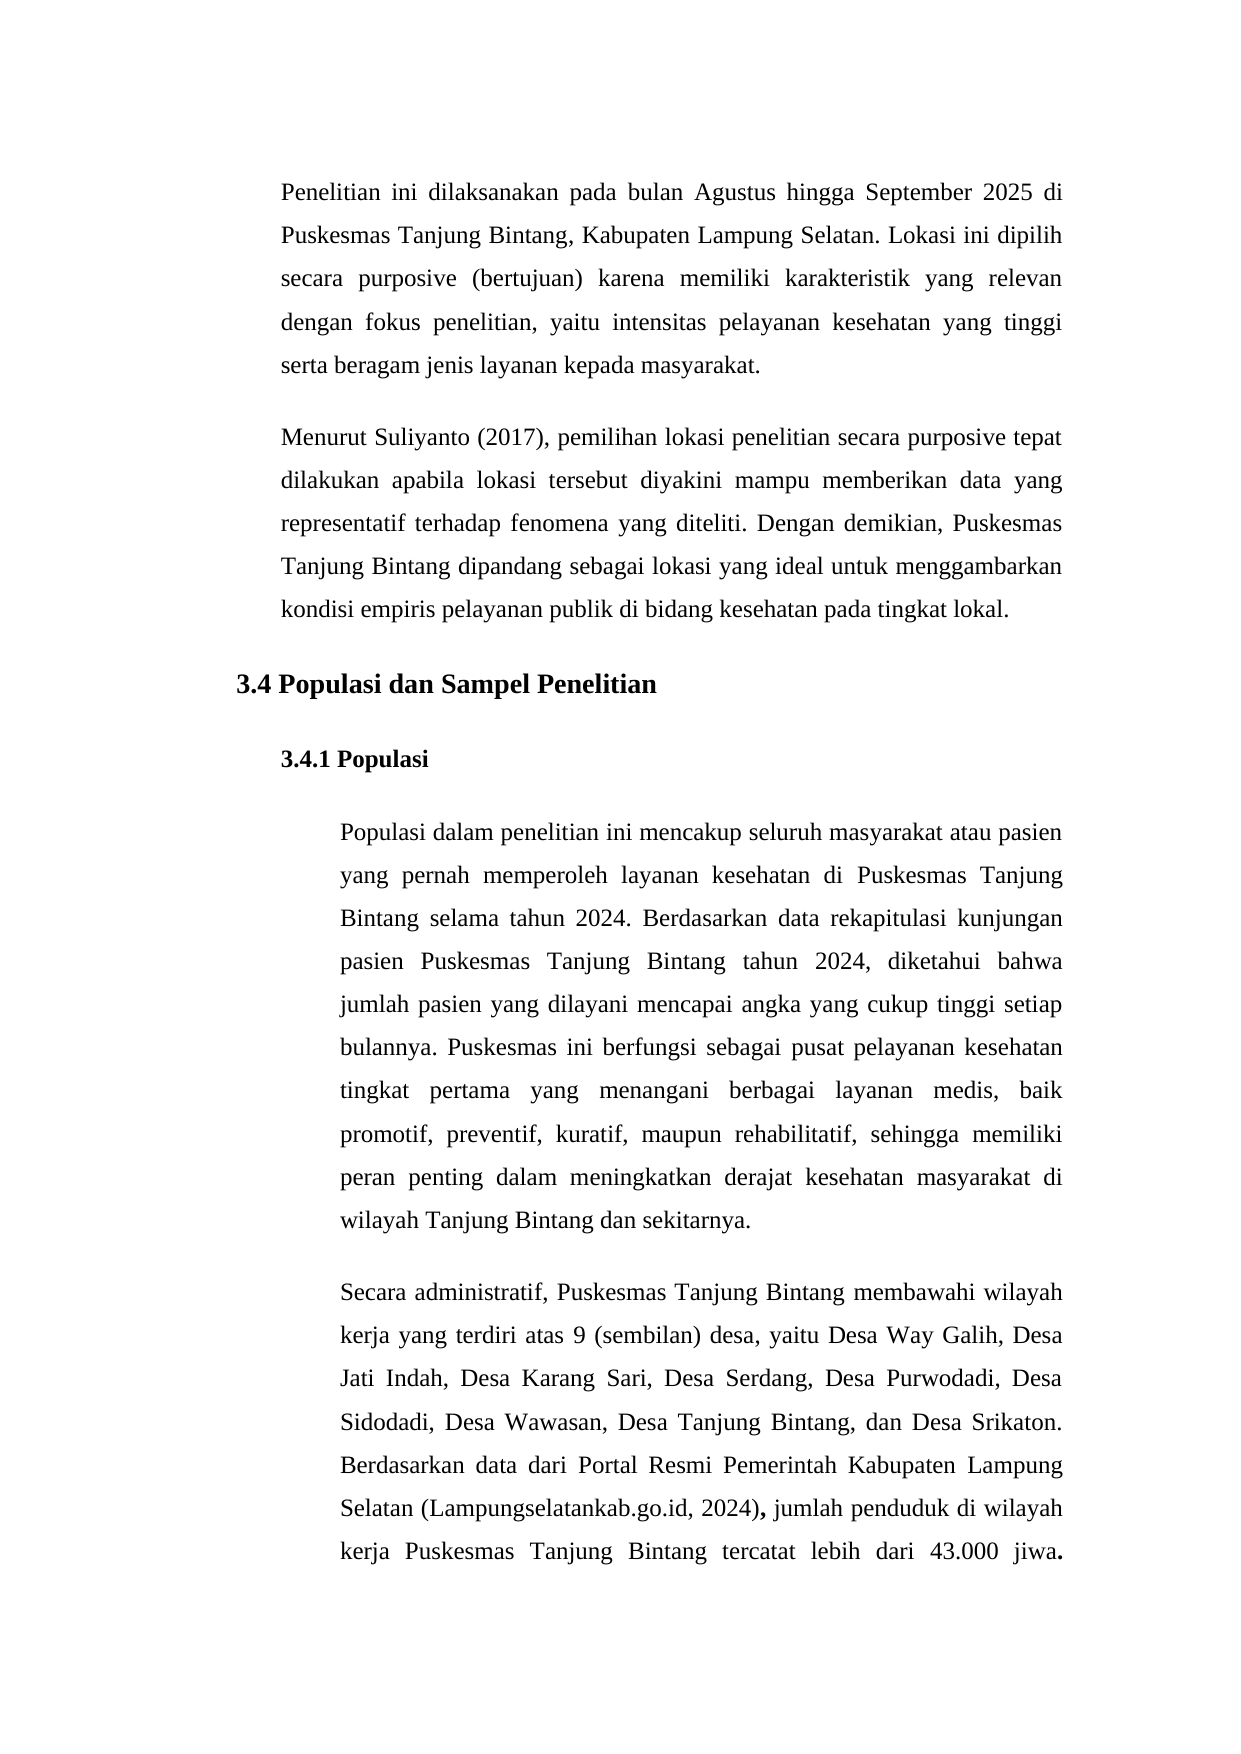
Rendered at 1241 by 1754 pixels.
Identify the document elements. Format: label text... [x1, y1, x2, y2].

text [340, 1277, 1063, 1565]
text 3.4 Populasi dan Sampel Penelitian [236, 667, 1063, 699]
text Penelitian ini dilaksanakan pada bulan Agustus hingga September 2025 di Puskesmas Tanjung Bintang, Kabupaten Lampung Selatan. Lokasi ini dipilih secara purposive (bertujuan) karena memiliki karakteristik yang relevan dengan fokus penelitian, yaitu intensitas pelayanan kesehatan yang tinggi serta beragam jenis layanan kepada masyarakat. [281, 177, 1063, 378]
text 3.4.1 Populasi [281, 744, 1063, 773]
text Populasi dalam penelitian ini mencakup seluruh masyarakat atau pasien yang pernah memperoleh layanan kesehatan di Puskesmas Tanjung Bintang selama tahun 2024. Berdasarkan data rekapitulasi kunjungan pasien Puskesmas Tanjung Bintang tahun 2024, diketahui bahwa jumlah pasien yang dilayani mencapai angka yang cukup tinggi setiap bulannya. Puskesmas ini berfungsi sebagai pusat pelayanan kesehatan tingkat pertama yang menangani berbagai layanan medis, baik promotif, preventif, kuratif, maupun rehabilitatif, sehingga memiliki peran penting dalam meningkatkan derajat kesehatan masyarakat di wilayah Tanjung Bintang dan sekitarnya. [340, 817, 1063, 1234]
text Menurut Suliyanto (2017), pemilihan lokasi penelitian secara purposive tepat dilakukan apabila lokasi tersebut diyakini mampu memberikan data yang representatif terhadap fenomena yang diteliti. Dengan demikian, Puskesmas Tanjung Bintang dipandang sebagai lokasi yang ideal untuk menggambarkan kondisi empiris pelayanan publik di bidang kesehatan pada tingkat lokal. [281, 422, 1063, 623]
